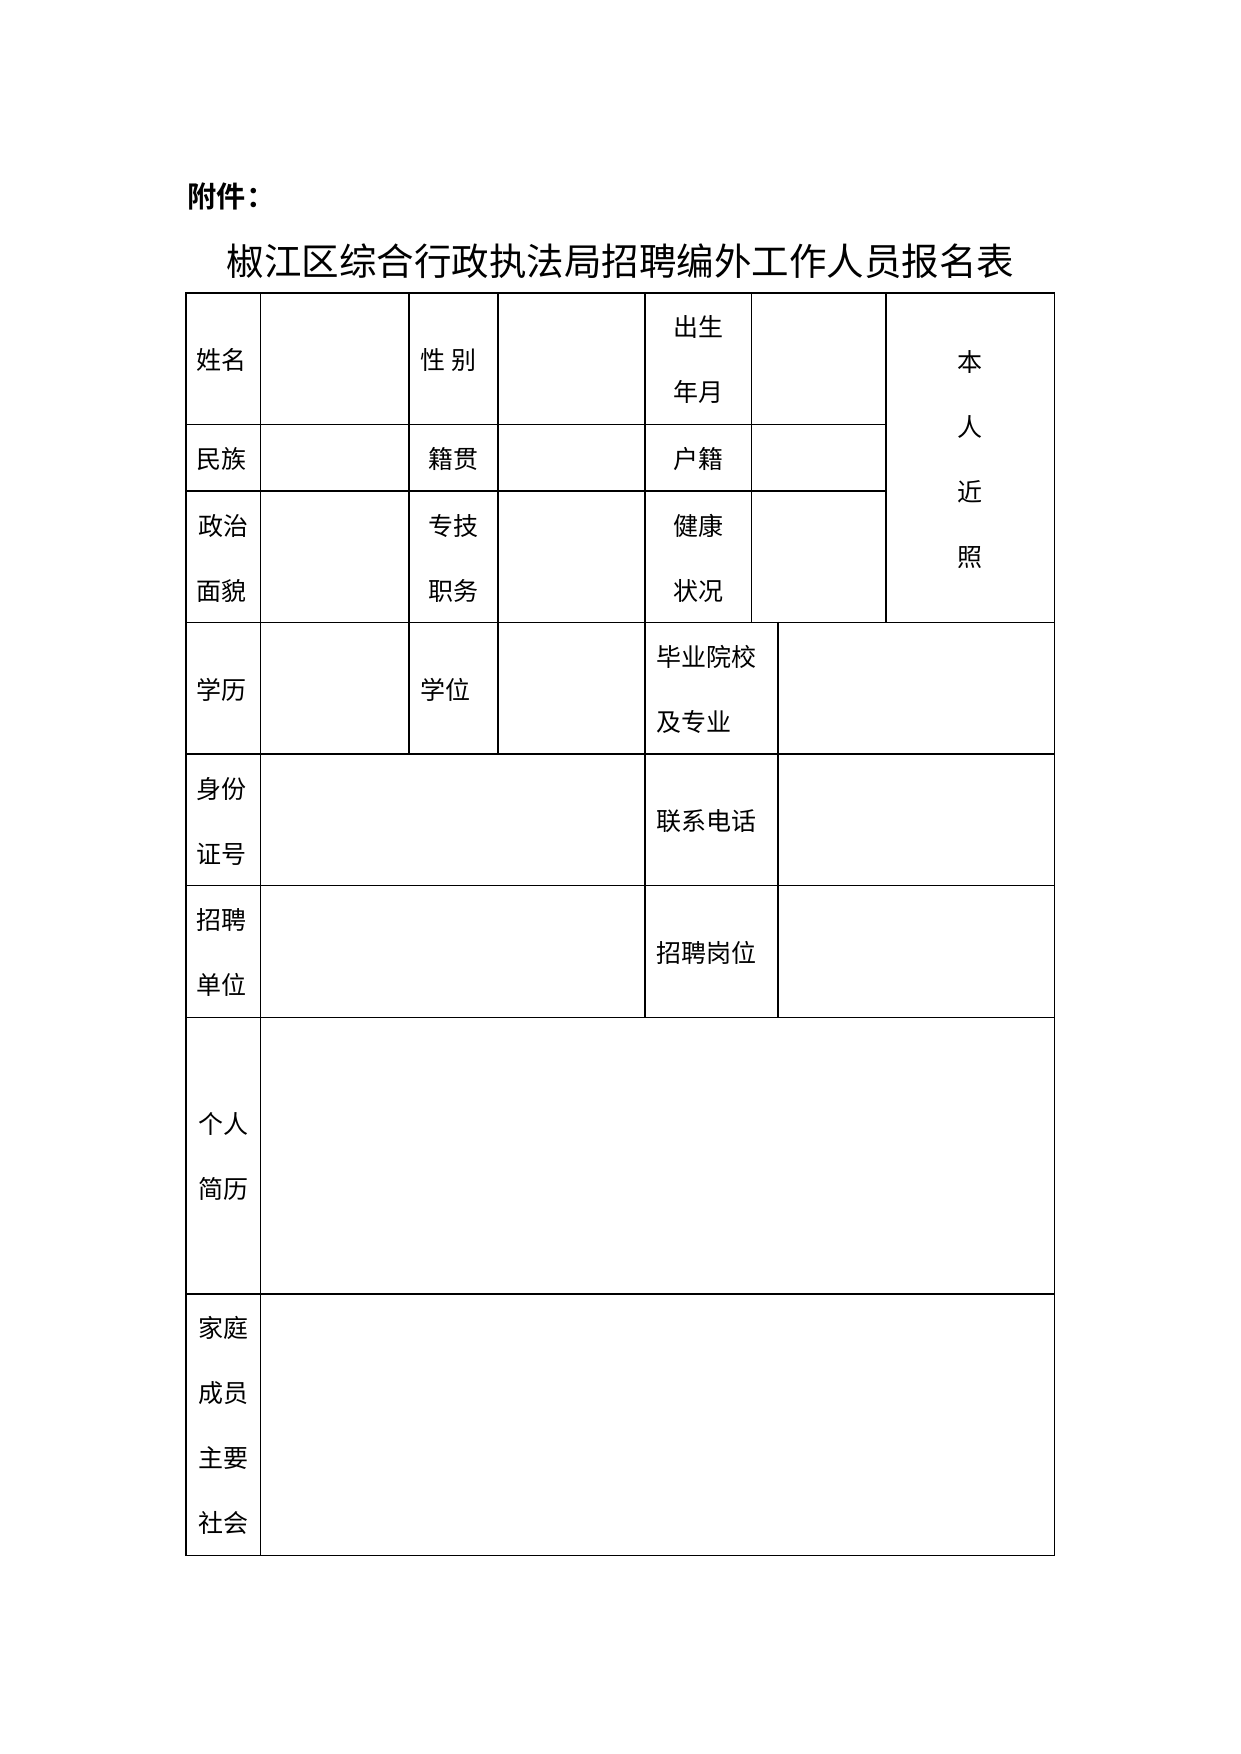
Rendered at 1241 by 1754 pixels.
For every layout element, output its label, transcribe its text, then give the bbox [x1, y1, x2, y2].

table_header 本 人 近 照 [887, 294, 1054, 622]
table_cell [261, 492, 408, 622]
table_cell 家庭成员主要社会关系情况 [187, 1295, 260, 1554]
table_header 出生 年月 [646, 294, 751, 423]
text 椒江区综合行政执法局招聘编外工作人员报名表 [187, 227, 1053, 292]
table_cell [261, 1295, 1054, 1554]
table_cell [752, 492, 885, 622]
table_cell [261, 425, 408, 490]
table_cell 招聘岗位 [646, 886, 777, 1016]
table_cell 政治 面貌 [187, 492, 260, 622]
table_cell [779, 886, 1054, 1016]
table_cell [261, 755, 644, 885]
table_cell 籍贯 [410, 425, 497, 490]
table_cell 毕业院校及专业 [646, 623, 777, 753]
table_cell 学位 [410, 623, 497, 753]
table_header [752, 294, 885, 423]
table_cell 身份证号 [187, 755, 260, 885]
table_cell [499, 623, 644, 753]
table_cell [499, 425, 644, 490]
table_cell 个人简历 [187, 1018, 260, 1293]
table_cell [261, 1018, 1054, 1293]
table_header 姓名 [187, 294, 260, 423]
table_cell [779, 623, 1054, 753]
table_cell 学历 [187, 623, 260, 753]
table_cell 招聘单位 [187, 886, 260, 1016]
table_cell [779, 755, 1054, 885]
text 附件： [187, 162, 1053, 227]
table_cell [261, 623, 408, 753]
table_cell 专技职务 [410, 492, 497, 622]
table_cell [752, 425, 885, 490]
table_cell [261, 886, 644, 1016]
table_header [261, 294, 408, 423]
table_cell 健康 状况 [646, 492, 751, 622]
table_header [499, 294, 644, 423]
table_header 性 别 [410, 294, 497, 423]
table_cell [499, 492, 644, 622]
table_cell 民族 [187, 425, 260, 490]
table_cell 联系电话 [646, 755, 777, 885]
table_cell 户籍 [646, 425, 751, 490]
